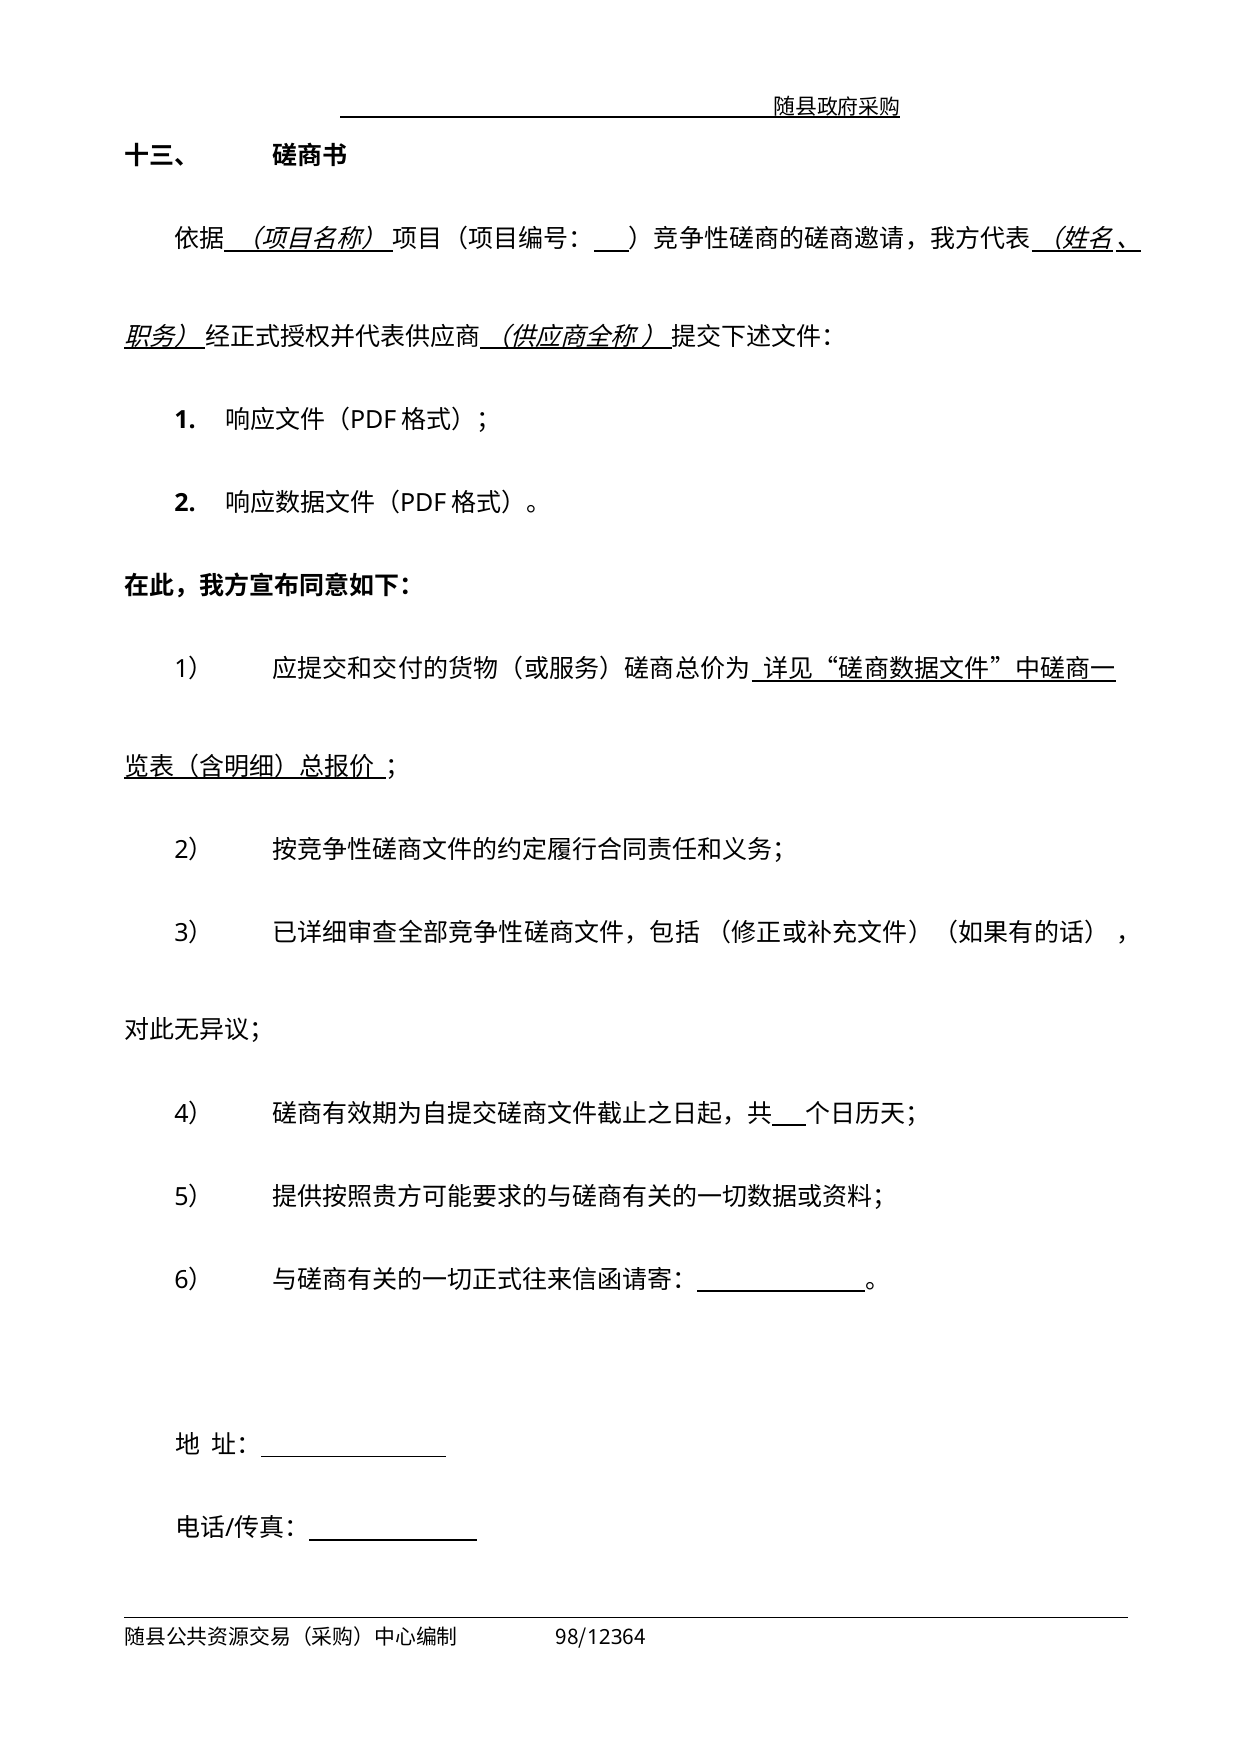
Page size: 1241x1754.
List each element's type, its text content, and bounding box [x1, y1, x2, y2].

list 响应数据文件（PDF格式）。 [124, 468, 1116, 533]
list 提供按照贵方可能要求的与磋商有关的一切数据或资料； [124, 1162, 1116, 1227]
text 在此，我方宣布同意如下： [124, 551, 1116, 616]
list 按竞争性磋商文件的约定履行合同责任和义务； [124, 815, 1116, 880]
text 电话/传真： [126, 1493, 1116, 1558]
list 已详细审查全部竞争性磋商文件，包括 （修正或补充文件）（如果有的话） ，对此无异议； [124, 898, 1116, 1061]
text 地 址： [126, 1410, 1116, 1475]
list 磋商有效期为自提交磋商文件截止之日起，共 个日历天； [124, 1079, 1116, 1144]
list 应提交和交付的货物（或服务）磋商总价为 详见“磋商数据文件”中磋商一览表（含明细）总报价 ； [124, 634, 1116, 797]
subtitle 磋商书 [124, 121, 1116, 186]
text 依据 （项目名称） 项目（项目编号： ）竞争性磋商的磋商邀请，我方代表 （姓名、职务） 经正式授权并代表供应商 （供应商全称 ） 提交下述文件： [124, 204, 1116, 367]
list 响应文件（PDF格式）； [124, 385, 1116, 450]
list 与磋商有关的一切正式往来信函请寄： 。 [124, 1245, 1116, 1310]
